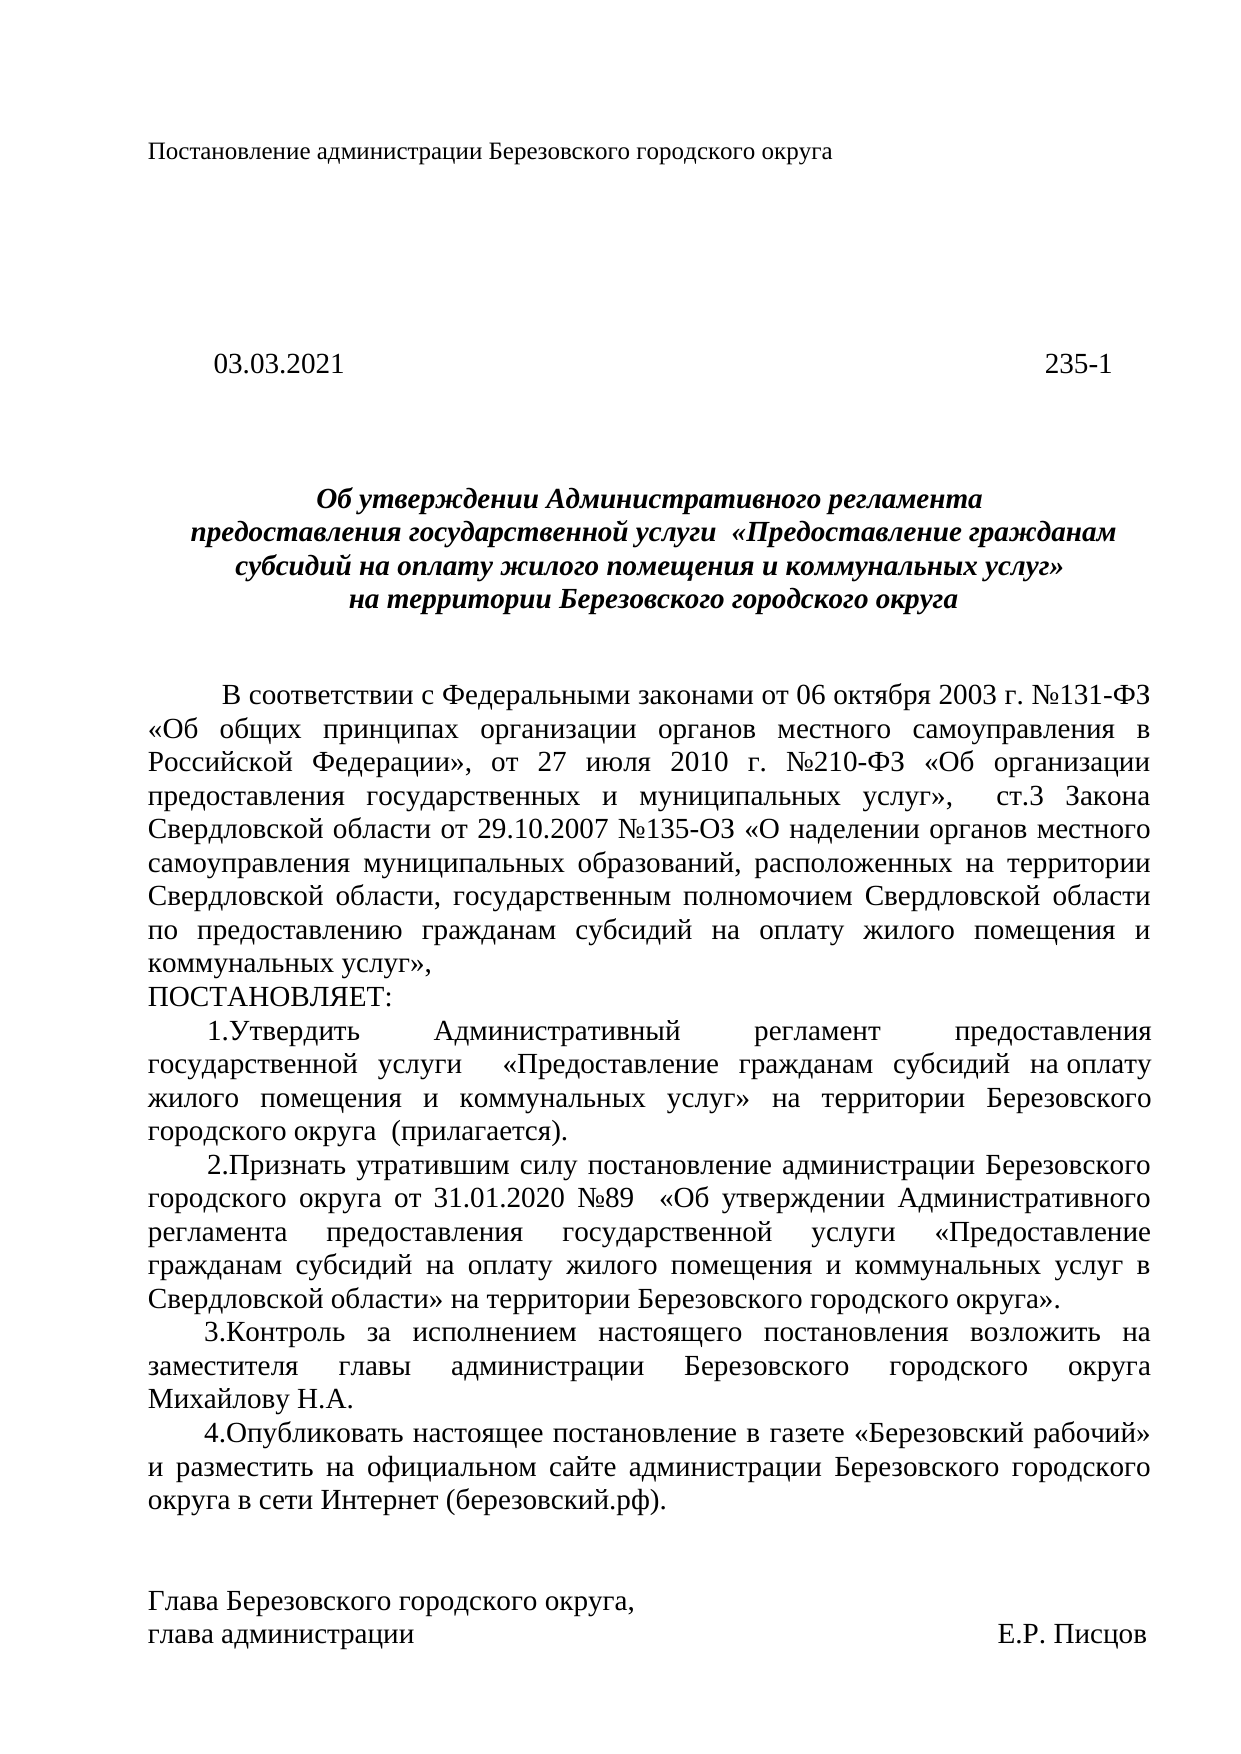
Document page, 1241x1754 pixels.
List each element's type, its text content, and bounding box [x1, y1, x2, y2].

text на территории Березовского городского округа [148, 581, 1152, 615]
text ПОСТАНОВЛЯЕТ: [148, 979, 1152, 1013]
text глава администрации Е.Р. Писцов [148, 1616, 1152, 1650]
text Постановление администрации Березовского городского округа [148, 136, 1152, 164]
text предоставления государственной услуги «Предоставление гражданам субсидий на оплату жилого помещения и коммунальных услуг» [148, 514, 1152, 581]
text 3.Контроль за исполнением настоящего постановления возложить на заместителя главы администрации Березовского городского округа Михайлову Н.А. [148, 1314, 1152, 1415]
text Об утверждении Административного регламента [148, 481, 1152, 514]
text В соответствии с Федеральными законами от 06 октября 2003 г. №131-ФЗ «Об общих принципах организации органов местного самоуправления в Российской Федерации», от 27 июля 2010 г. №210-ФЗ «Об организации предоставления государственных и муниципальных услуг», ст.3 Закона Свердловской области от 29.10.2007 №135-ОЗ «О наделении органов местного самоуправления муниципальных образований, расположенных на территории Свердловской области, государственным полномочием Свердловской области по предоставлению гражданам субсидий на оплату жилого помещения и коммунальных услуг», [148, 677, 1152, 979]
text 4.Опубликовать настоящее постановление в газете «Березовский рабочий» и разместить на официальном сайте администрации Березовского городского округа в сети Интернет (березовский.рф). [148, 1415, 1152, 1516]
text 2.Признать утратившим силу постановление администрации Березовского городского округа от 31.01.2020 №89 «Об утверждении Административного регламента предоставления государственной услуги «Предоставление гражданам субсидий на оплату жилого помещения и коммунальных услуг в Свердловской области» на территории Березовского городского округа». [148, 1147, 1152, 1314]
text 1.Утвердить Административный регламент предоставления государственной услуги «Предоставление гражданам субсидий на оплату жилого помещения и коммунальных услуг» на территории Березовского городского округа (прилагается). [148, 1013, 1152, 1147]
text Глава Березовского городского округа, [148, 1583, 1152, 1616]
text 03.03.2021 235-1 [148, 347, 1152, 380]
